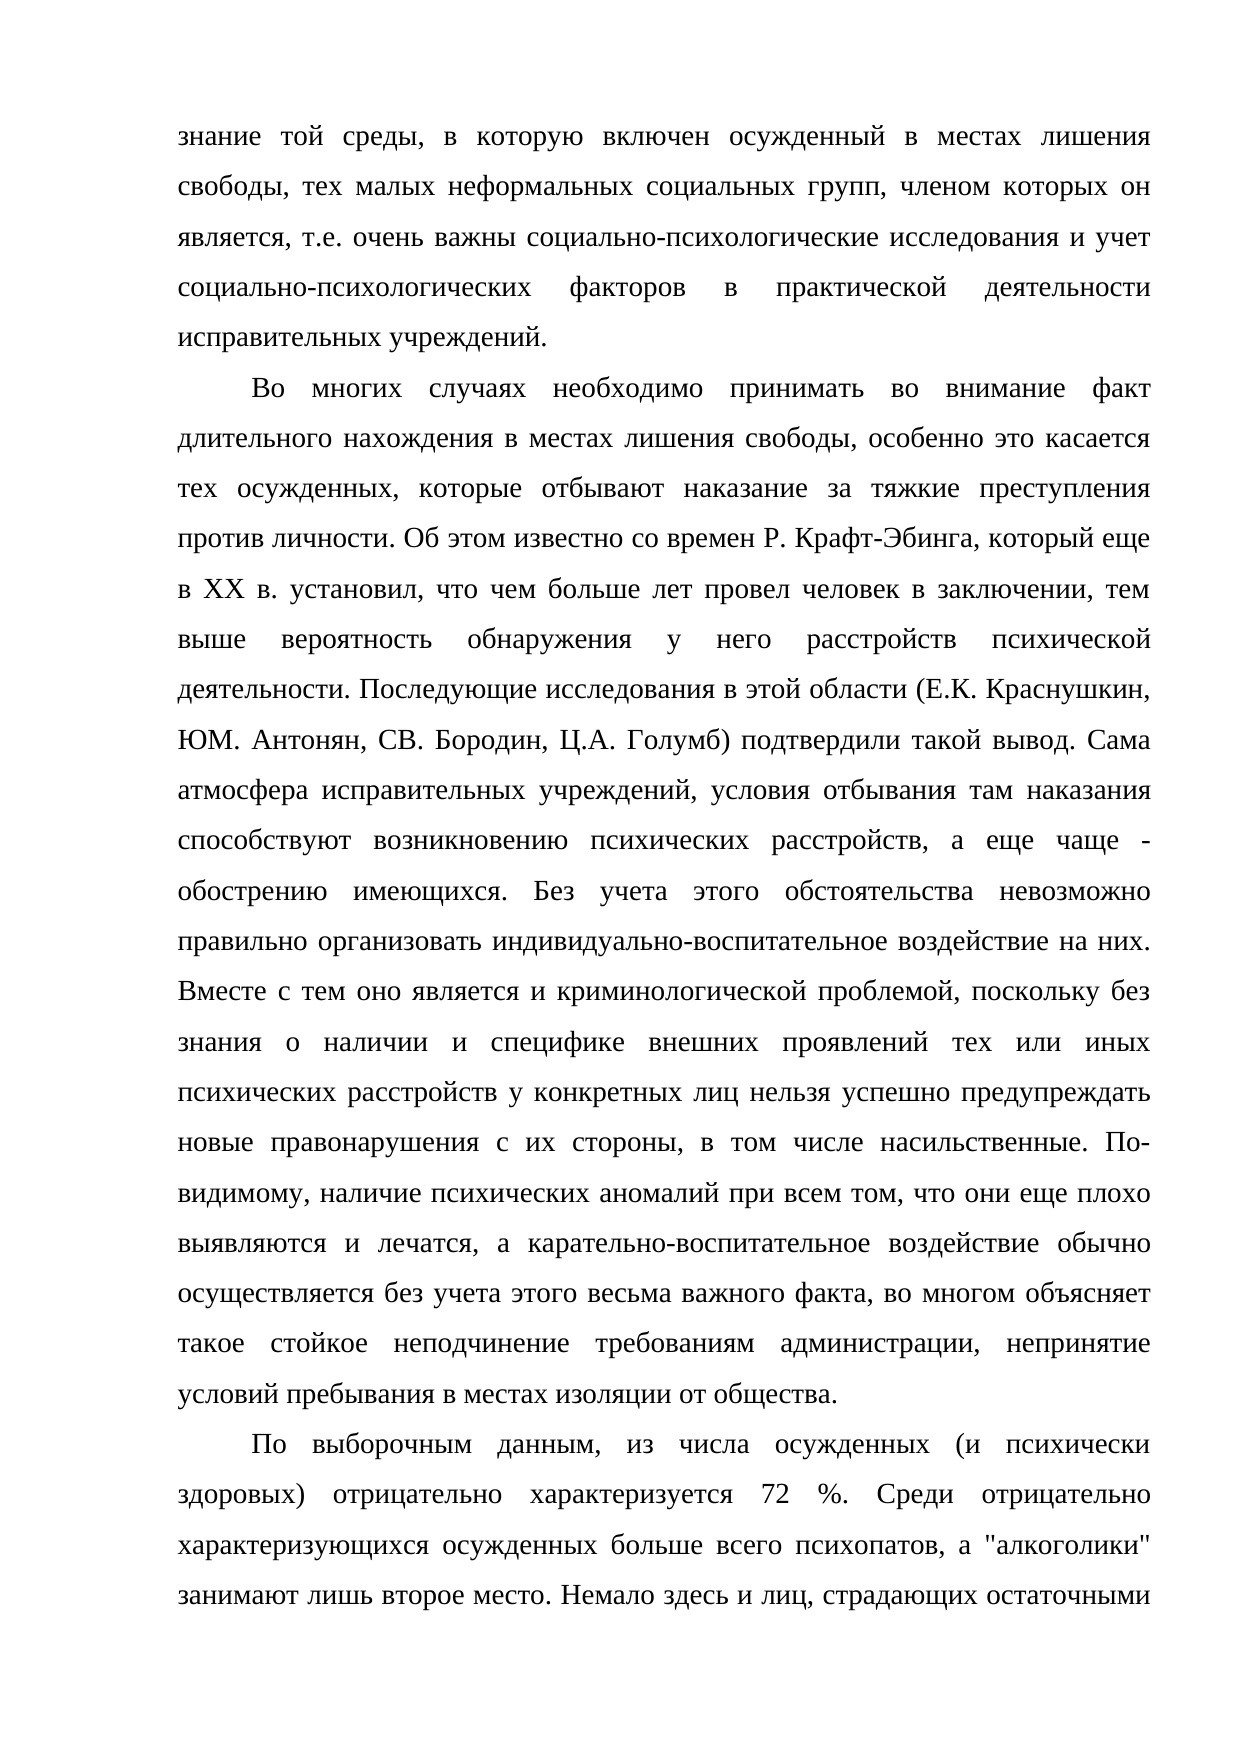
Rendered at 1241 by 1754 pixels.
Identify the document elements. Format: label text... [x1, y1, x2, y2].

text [177, 118, 1152, 353]
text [177, 1426, 1152, 1611]
text Во многих случаях необходимо принимать во внимание факт длительного нахождения в местах лишения свободы, особенно это касается тех осужденных, которые отбывают наказание за тяжкие преступления против личности. Об этом известно со времен Р. Крафт-Эбинга, который еще в XX в. установил, что чем больше лет провел человек в заключении, тем выше вероятность обнаружения у него расстройств психической деятельности. Последующие исследования в этой области (Е.К. Краснушкин, ЮМ. Антонян, СВ. Бородин, Ц.А. Голумб) подтвердили такой вывод. Сама атмосфера исправительных учреждений, условия отбывания там наказания способствуют возникновению психических расстройств, а еще чаще - обострению имеющихся. Без учета этого обстоятельства невозможно правильно организовать индивидуально-воспитательное воздействие на них. Вместе с тем оно является и криминологической проблемой, поскольку без знания о наличии и специфике внешних проявлений тех или иных психических расстройств у конкретных лиц нельзя успешно предупреждать новые правонарушения с их стороны, в том числе насильственные. По-видимому, наличие психических аномалий при всем том, что они еще плохо выявляются и лечатся, а карательно-воспитательное воздействие обычно осуществляется без учета этого весьма важного факта, во многом объясняет такое стойкое неподчинение требованиям администрации, непринятие условий пребывания в местах изоляции от общества. [177, 370, 1152, 1409]
